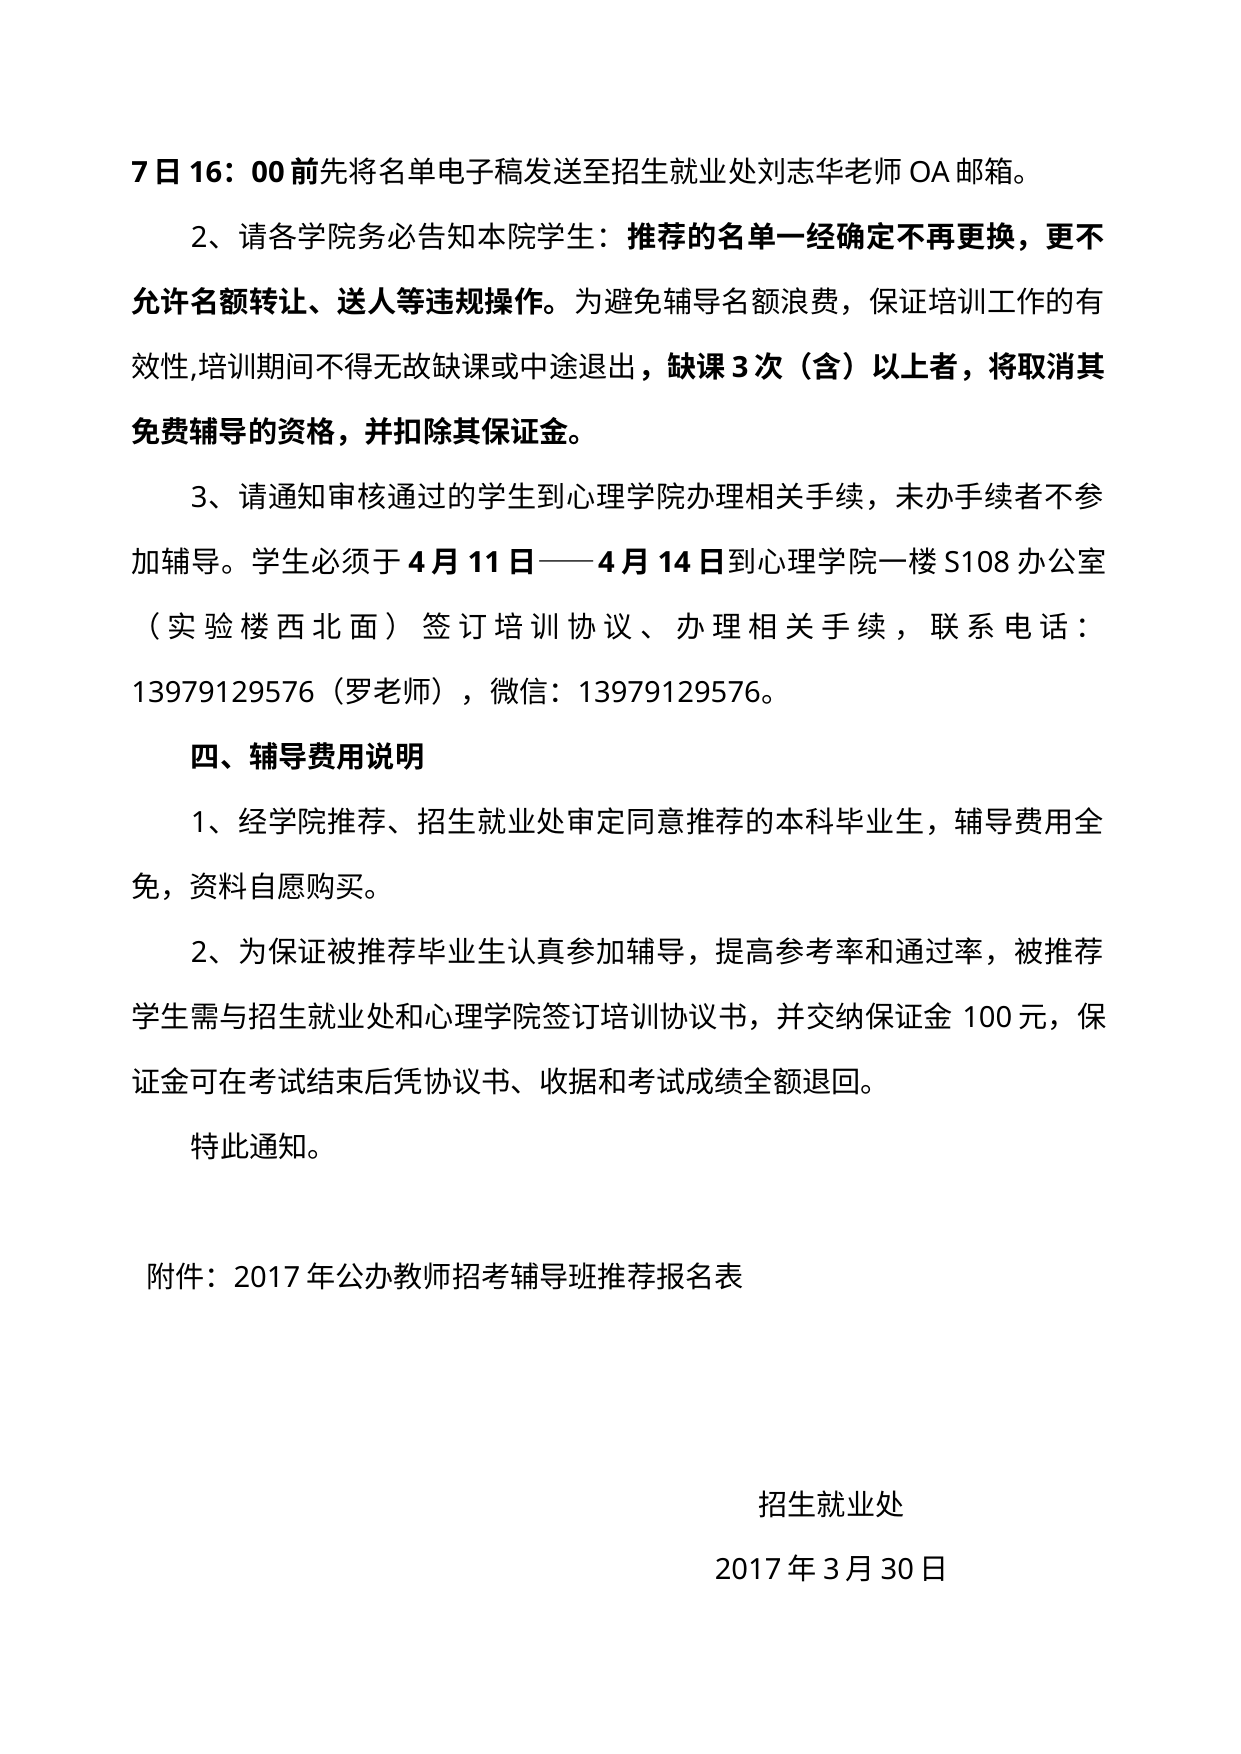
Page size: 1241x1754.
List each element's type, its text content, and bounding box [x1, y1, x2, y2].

text 招生就业处 [131, 1470, 1048, 1535]
text 四、辅导费用说明 [131, 722, 1106, 787]
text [131, 137, 1106, 202]
text 2、为保证被推荐毕业生认真参加辅导，提高参考率和通过率，被推荐学生需与招生就业处和心理学院签订培训协议书，并交纳保证金100元，保证金可在考试结束后凭协议书、收据和考试成绩全额退回。 [131, 917, 1106, 1112]
text 2、请各学院务必告知本院学生：推荐的名单一经确定不再更换，更不允许名额转让、送人等违规操作。为避免辅导名额浪费，保证培训工作的有效性,培训期间不得无故缺课或中途退出，缺课3次（含）以上者，将取消其免费辅导的资格，并扣除其保证金。 [131, 202, 1106, 462]
text 2017年 3月30日 [131, 1535, 1048, 1600]
text 附件：2017年公办教师招考辅导班推荐报名表 [131, 1242, 1106, 1307]
text 3、请通知审核通过的学生到心理学院办理相关手续，未办手续者不参加辅导。学生必须于4月11日——4月14日到心理学院一楼S108办公室（实验楼西北面）签订培训协议、办理相关手续，联系电话：13979129576（罗老师），微信：13979129576。 [131, 462, 1106, 722]
text 1、经学院推荐、招生就业处审定同意推荐的本科毕业生，辅导费用全免，资料自愿购买。 [131, 787, 1106, 917]
text 特此通知。 [131, 1112, 1106, 1177]
